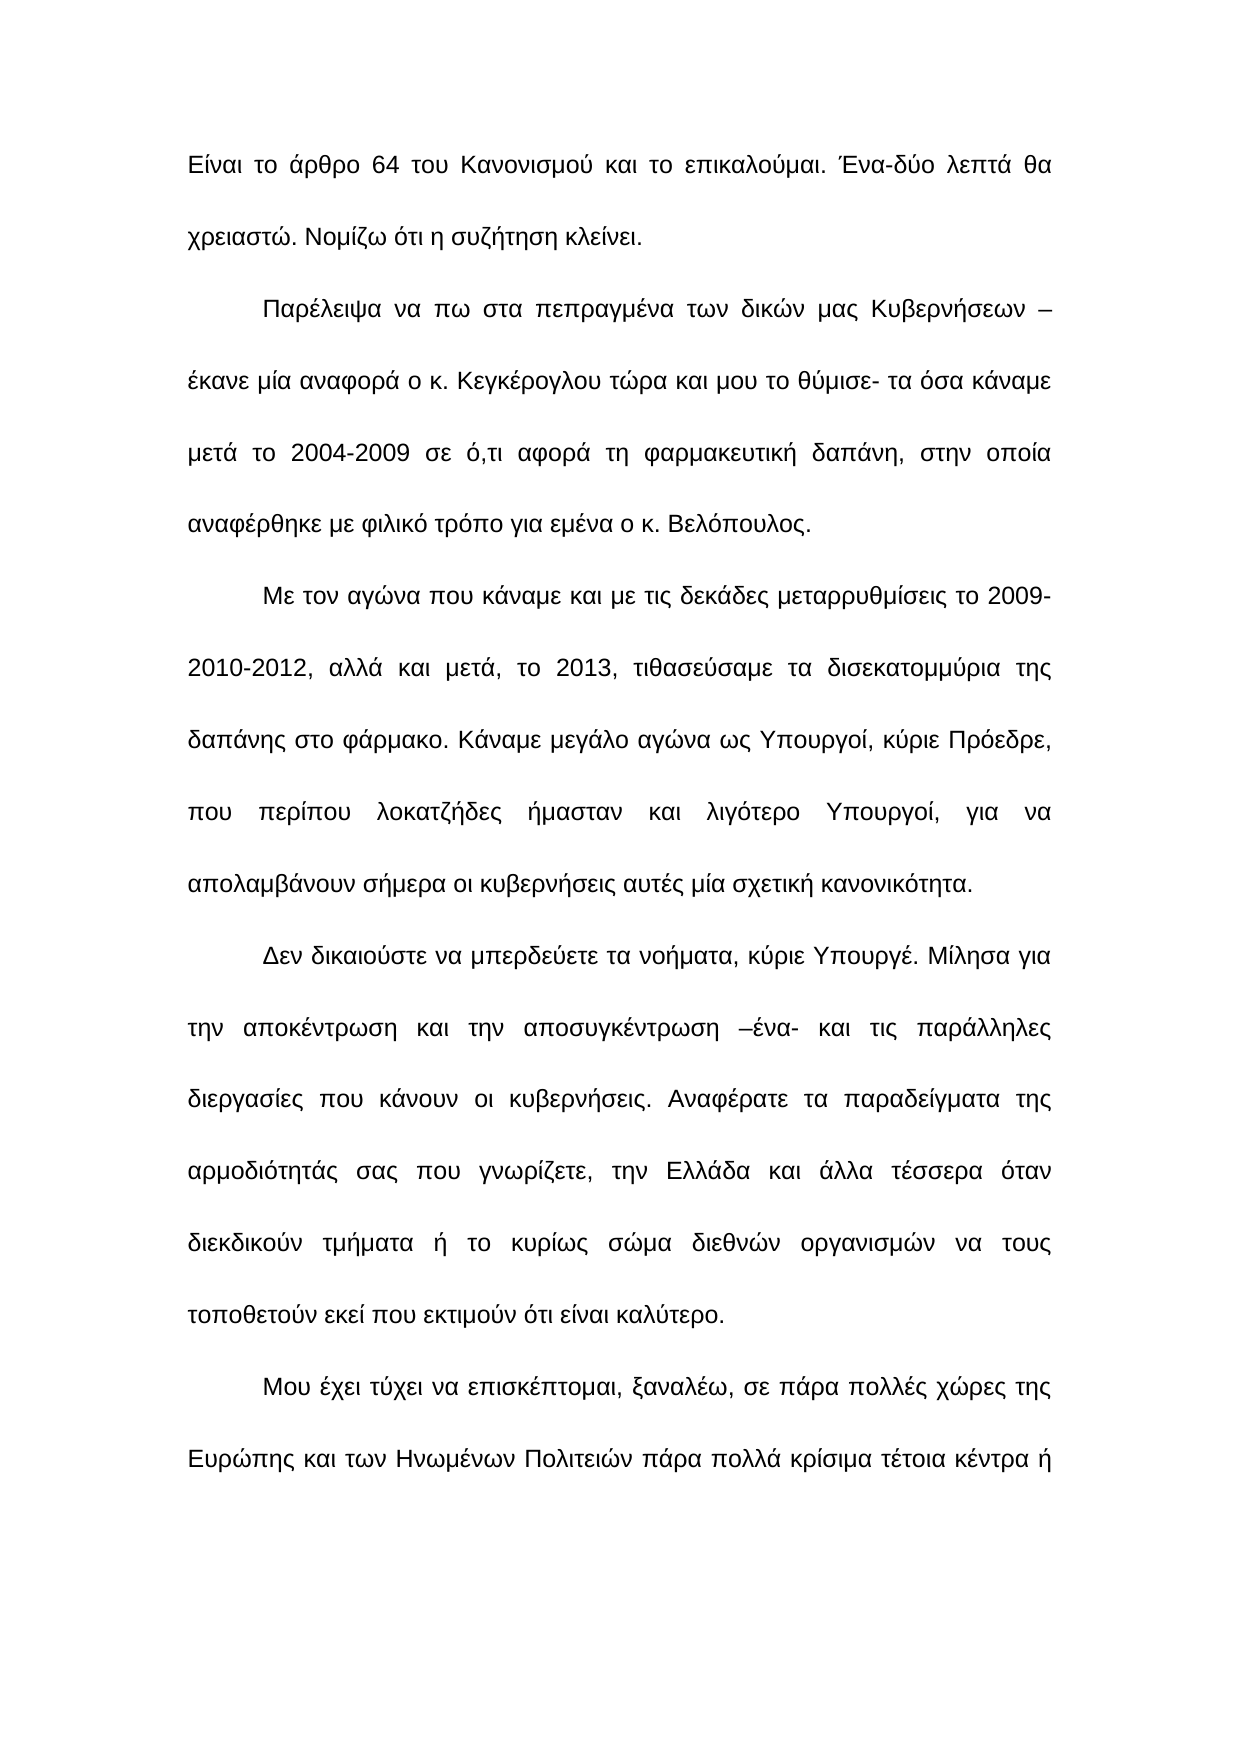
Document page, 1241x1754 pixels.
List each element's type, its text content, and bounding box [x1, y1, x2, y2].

text Με τον αγώνα που κάναμε και με τις δεκάδες μεταρρυθμίσεις το 2009-2010-2012, αλλά και μετά, το 2013, τιθασεύσαμε τα δισεκατομμύρια της δαπάνης στο φάρμακο. Κάναμε μεγάλο αγώνα ως Υπουργοί, κύριε Πρόεδρε, που περίπου λοκατζήδες ήμασταν και λιγότερο Υπουργοί, για να απολαμβάνουν σήμερα οι κυβερνήσεις αυτές μία σχετική κανονικότητα. [187, 581, 1053, 897]
text Παρέλειψα να πω στα πεπραγμένα των δικών μας Κυβερνήσεων –έκανε μία αναφορά ο κ. Κεγκέρογλου τώρα και μου το θύμισε- τα όσα κάναμε μετά το 2004-2009 σε ό,τι αφορά τη φαρμακευτική δαπάνη, στην οποία αναφέρθηκε με φιλικό τρόπο για εμένα ο κ. Βελόπουλος. [187, 294, 1053, 538]
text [187, 150, 1053, 251]
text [187, 1372, 1053, 1472]
text Δεν δικαιούστε να μπερδεύετε τα νοήματα, κύριε Υπουργέ. Μίλησα για την αποκέντρωση και την αποσυγκέντρωση –ένα- και τις παράλληλες διεργασίες που κάνουν οι κυβερνήσεις. Αναφέρατε τα παραδείγματα της αρμοδιότητάς σας που γνωρίζετε, την Ελλάδα και άλλα τέσσερα όταν διεκδικούν τμήματα ή το κυρίως σώμα διεθνών οργανισμών να τους τοποθετούν εκεί που εκτιμούν ότι είναι καλύτερο. [187, 941, 1053, 1329]
